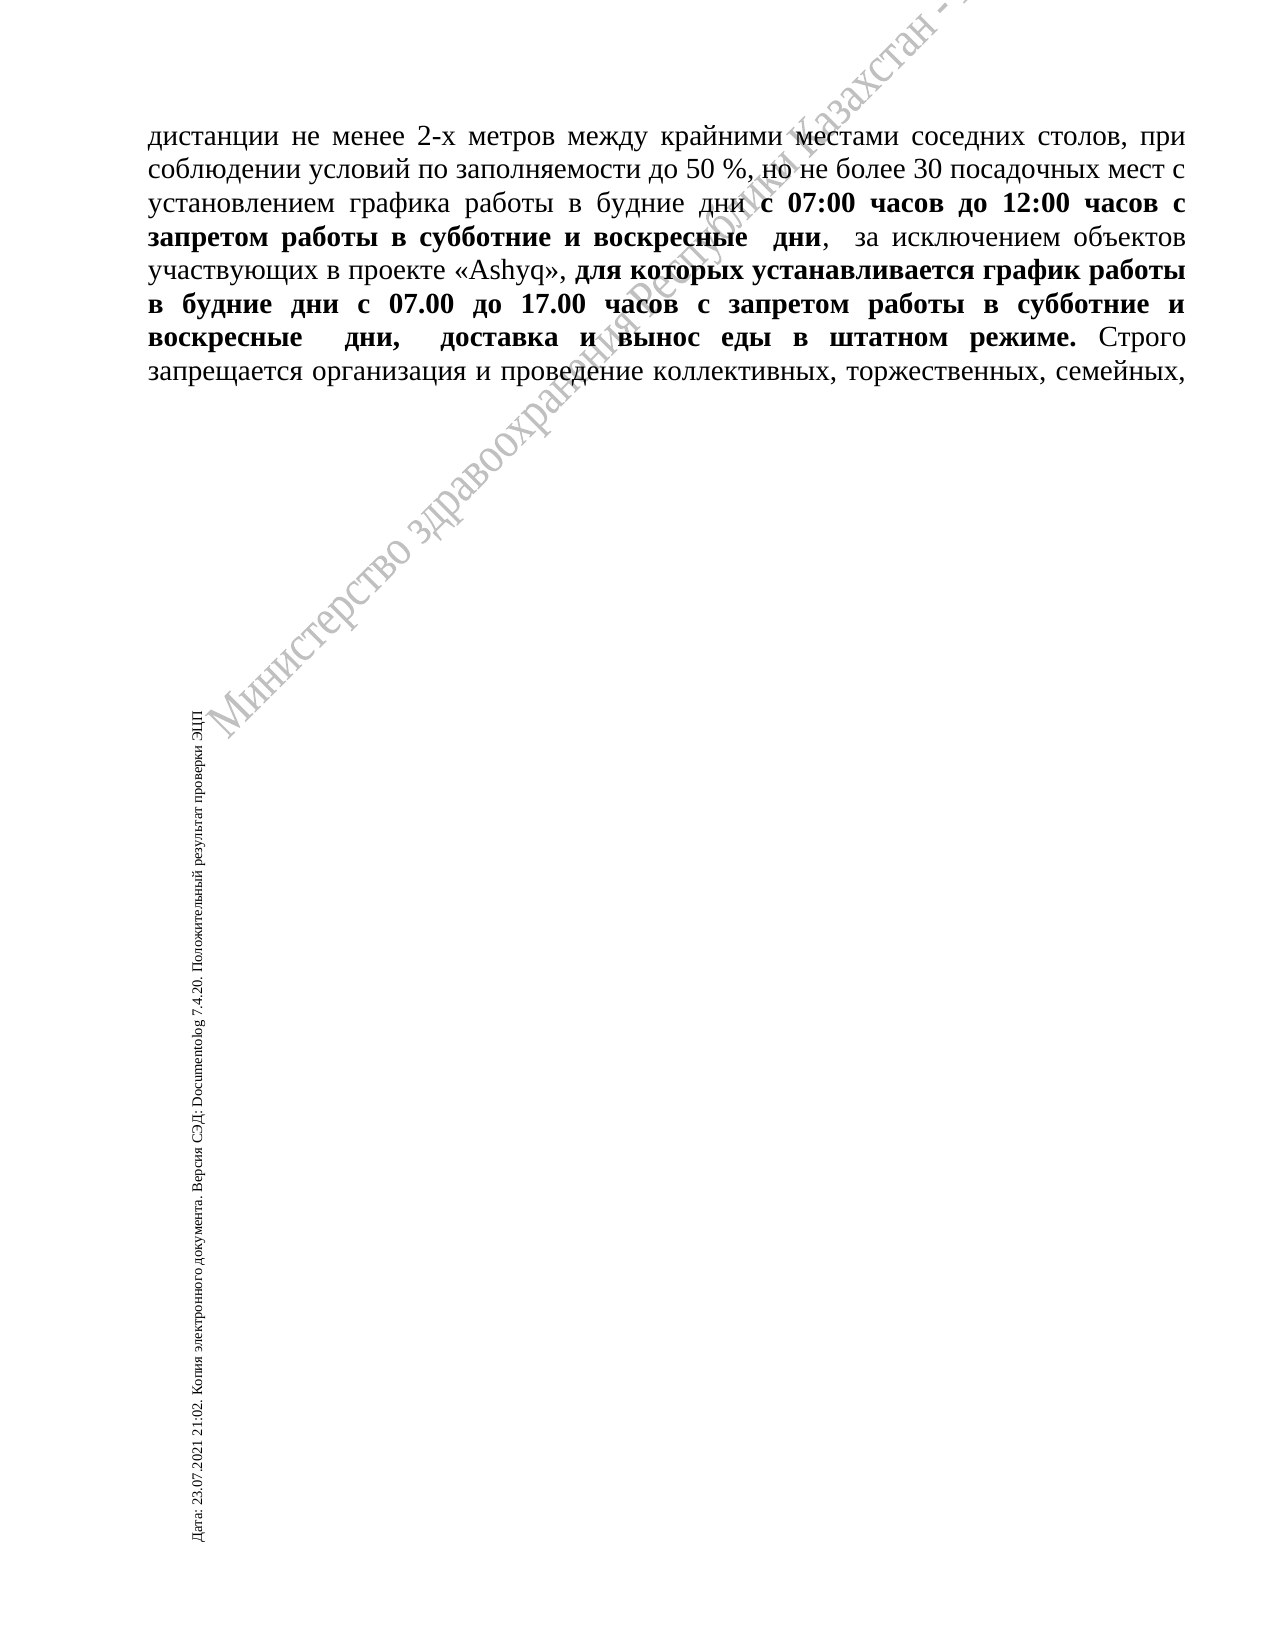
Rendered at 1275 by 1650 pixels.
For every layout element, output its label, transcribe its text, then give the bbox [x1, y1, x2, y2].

text «организацию работы объектов общественного питания (в помещении) по типу ресторана, кафе и кофейни, независимо от места расположения, в том числе на открытом воздухе (летние залы), с соблюдением усиленных санитарно-противоэпидемических, санитарно-профилактических мероприятий и социальной дистанции не менее 2-х метров между крайними местами соседних столов, при соблюдении условий по заполняемости до 50 %, но не более 30 посадочных мест с установлением графика работы в будние дни с 07:00 часов до 12:00 часов с запретом работы в субботние и воскресные дни, за исключением объектов участвующих в проекте «Ashyq», для которых устанавливается график работы в будние дни с 07.00 до 17.00 часов с запретом работы в субботние и воскресные дни, доставка и вынос еды в штатном режиме. Строго запрещается организация и проведение коллективных, торжественных, семейных, памятных (банкетов, свадеб, юбилеев, поминок и т.п.) и других массовых мероприятий (за исключением проведения поминок на объектах, участвующих в проекте «Ashyq» до 30 человек)»; [148, 118, 1186, 386]
